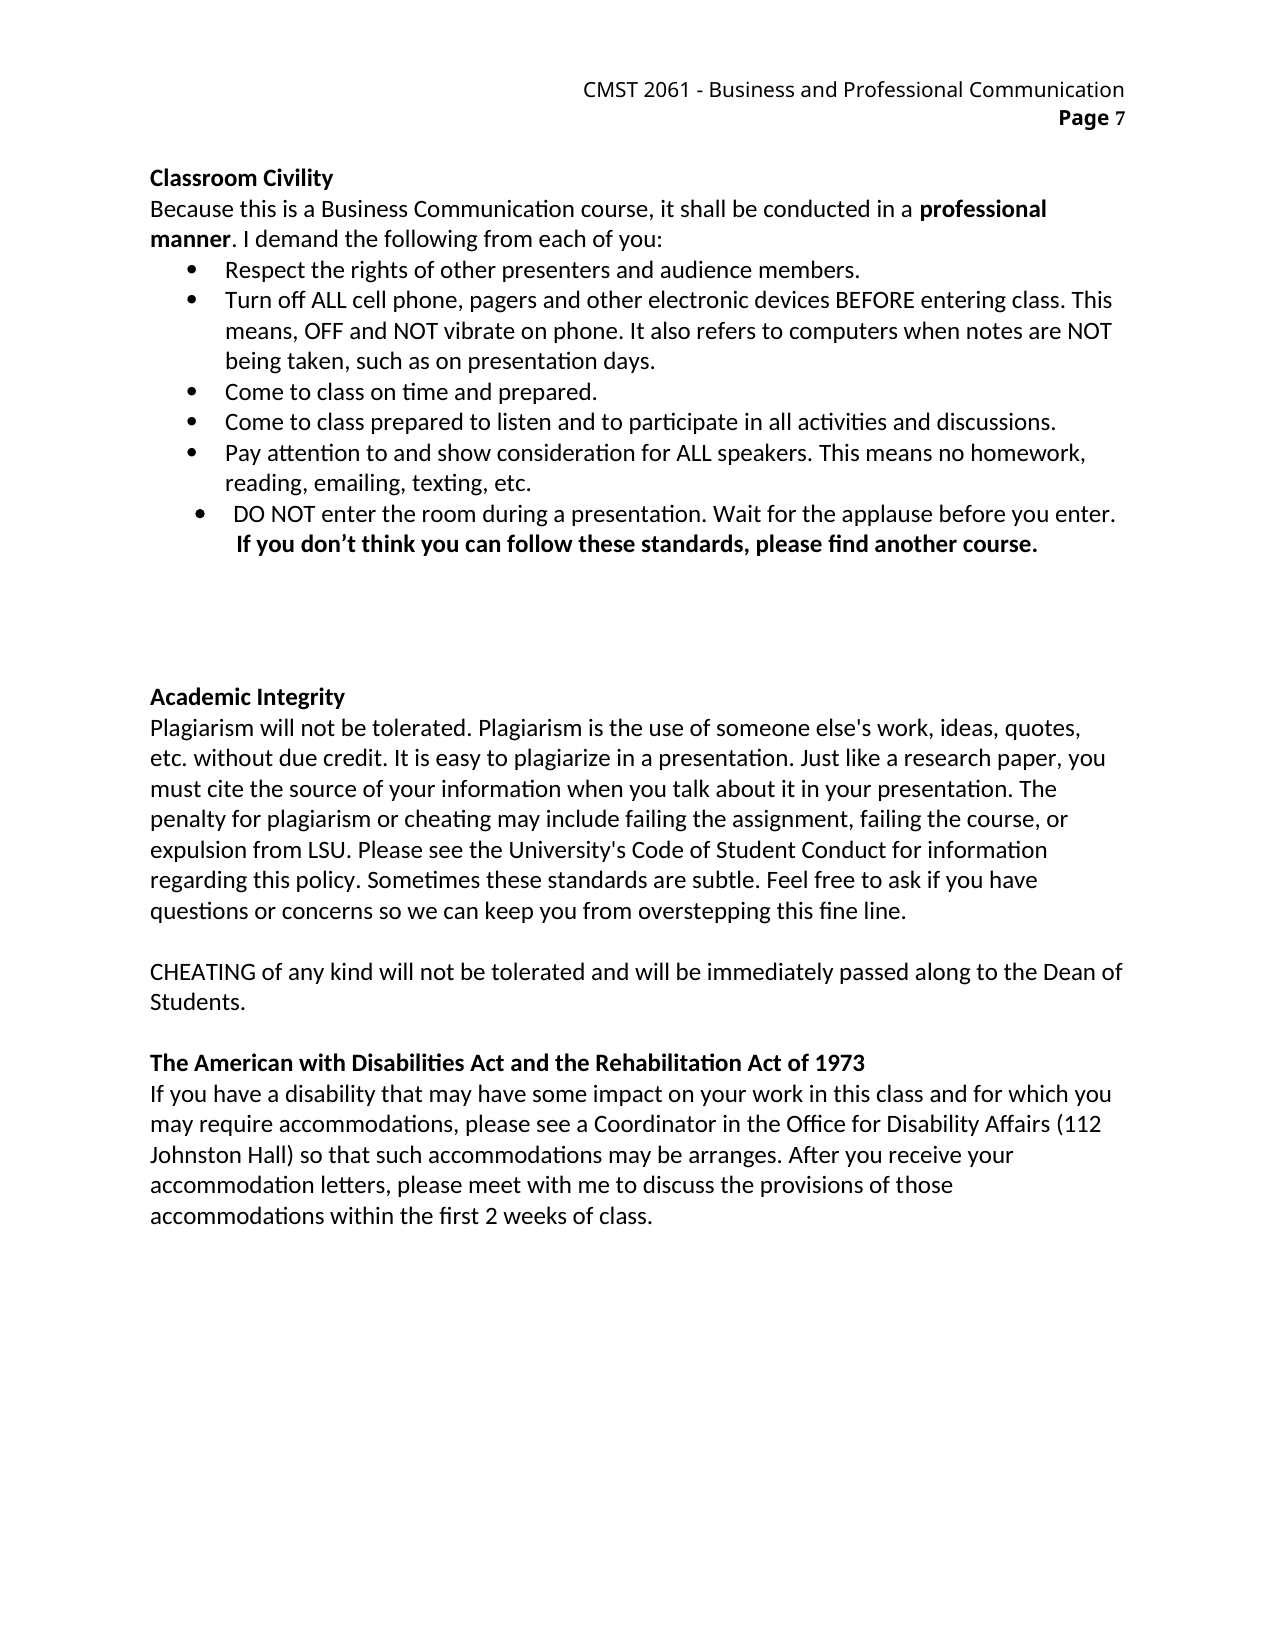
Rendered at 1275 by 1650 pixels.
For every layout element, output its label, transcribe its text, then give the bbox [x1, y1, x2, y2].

text Plagiarism will not be tolerated. Plagiarism is the use of someone else's work, ideas, quotes, etc. without due credit. It is easy to plagiarize in a presentation. Just like a research paper, you must cite the source of your information when you talk about it in your presentation. The penalty for plagiarism or cheating may include failing the assignment, failing the course, or expulsion from LSU. Please see the University's Code of Student Conduct for information regarding this policy. Sometimes these standards are subtle. Feel free to ask if you have questions or concerns so we can keep you from overstepping this fine line. [150, 712, 1125, 925]
list Respect the rights of other presenters and audience members. [187, 254, 1125, 284]
list Turn off ALL cell phone, pagers and other electronic devices BEFORE entering class. This means, OFF and NOT vibrate on phone. It also refers to computers when notes are NOT being taken, such as on presentation days. [187, 284, 1125, 376]
text CHEATING of any kind will not be tolerated and will be immediately passed along to the Dean of Students. [150, 956, 1125, 1017]
text If you don’t think you can follow these standards, please find another course. [150, 529, 1125, 559]
text If you have a disability that may have some impact on your work in this class and for which you may require accommodations, please see a Coordinator in the Office for Disability Affairs (112 Johnston Hall) so that such accommodations may be arranges. After you receive your accommodation letters, please meet with me to discuss the provisions of those accommodations within the first 2 weeks of class. [150, 1078, 1125, 1231]
list Come to class prepared to listen and to participate in all activities and discussions. [187, 407, 1125, 437]
list DO NOT enter the room during a presentation. Wait for the applause before you enter. [187, 498, 1125, 529]
list Come to class on time and prepared. [187, 376, 1125, 407]
text Academic Integrity [150, 681, 1125, 712]
text The American with Disabilities Act and the Rehabilitation Act of 1973 [150, 1047, 1125, 1078]
text Because this is a Business Communication course, it shall be conducted in a professional manner. I demand the following from each of you: [150, 193, 1125, 254]
text Classroom Civility [150, 162, 1125, 193]
list Pay attention to and show consideration for ALL speakers. This means no homework, reading, emailing, texting, etc. [187, 437, 1125, 498]
